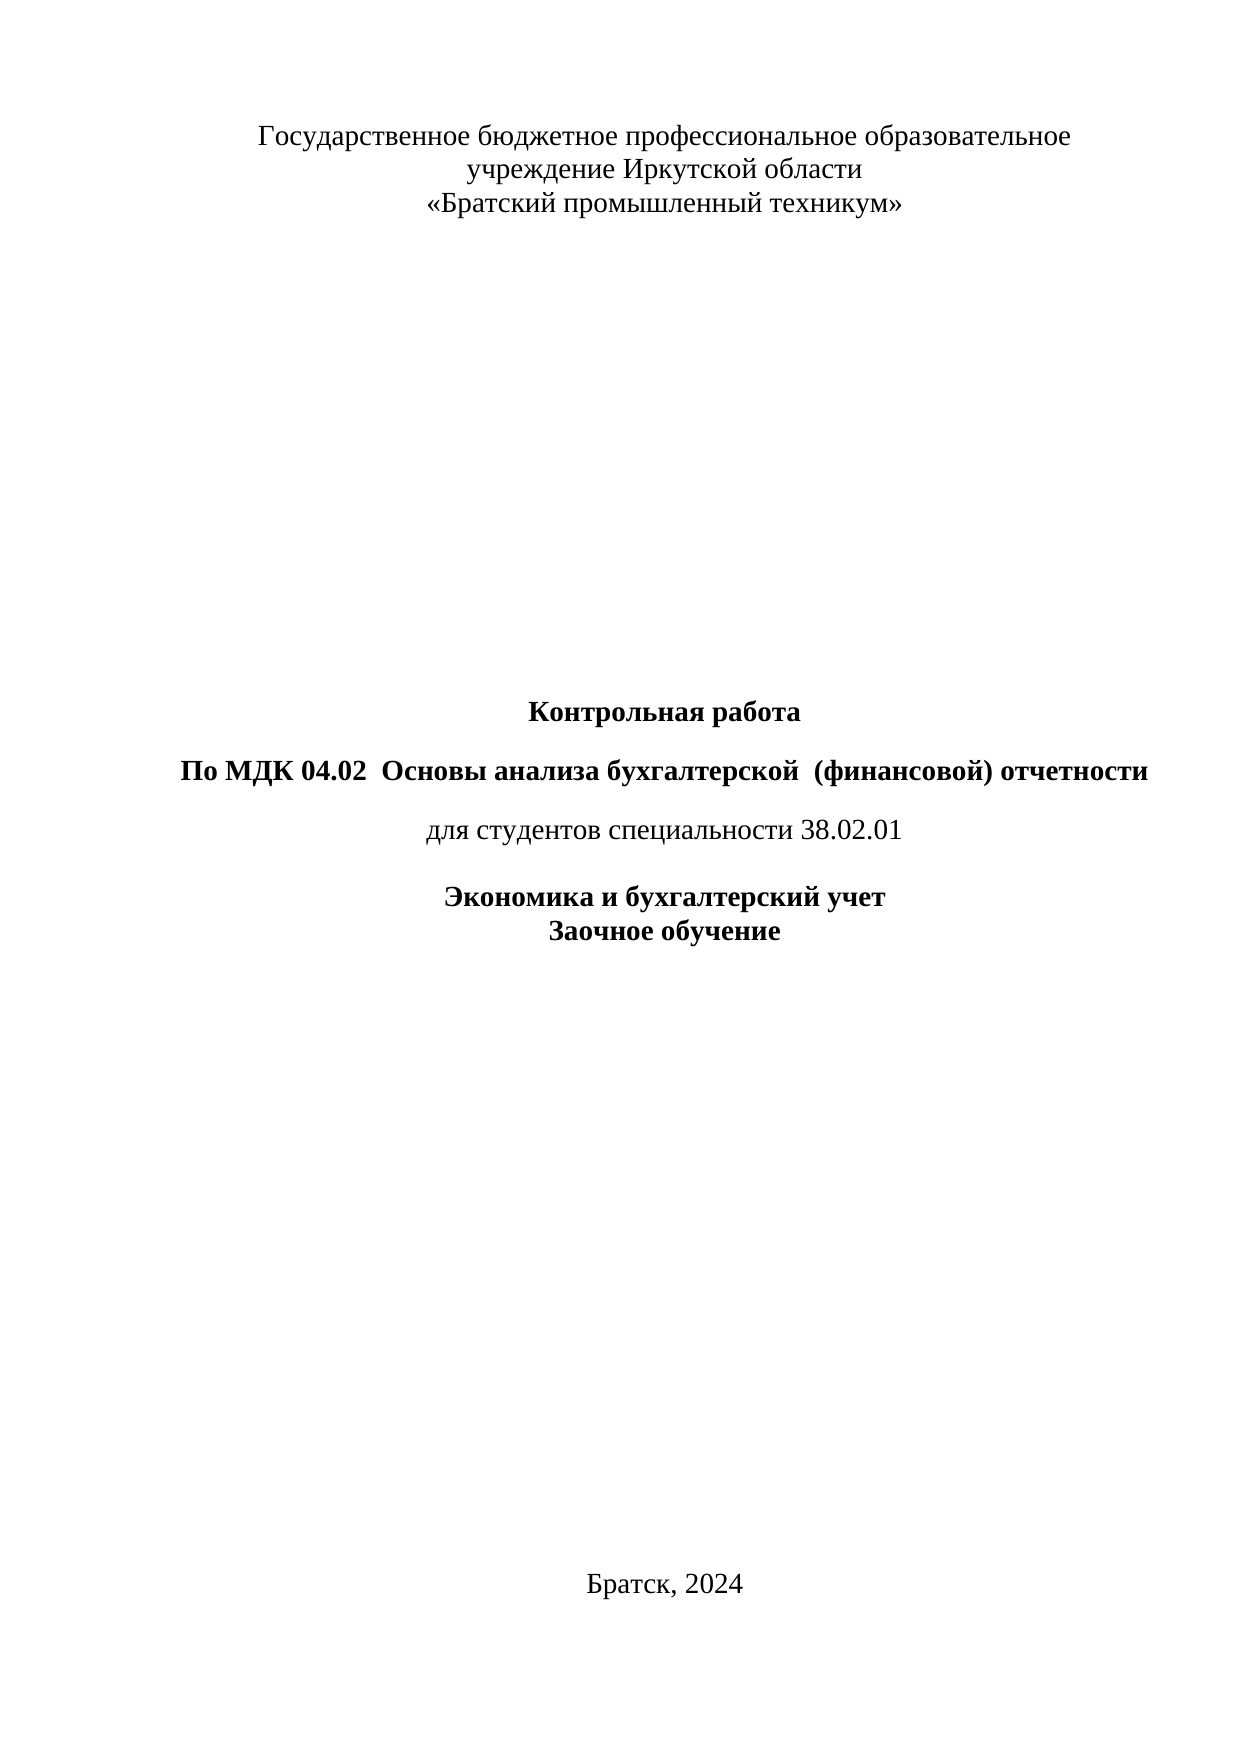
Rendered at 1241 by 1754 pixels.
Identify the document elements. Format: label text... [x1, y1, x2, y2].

text учреждение Иркутской области [177, 152, 1152, 185]
text Экономика и бухгалтерский учет [177, 879, 1152, 913]
text «Братский промышленный техникум» [177, 185, 1152, 219]
text Государственное бюджетное профессиональное образовательное [177, 118, 1152, 152]
text По МДК 04.02 Основы анализа бухгалтерской (финансовой) отчетности [177, 753, 1152, 787]
text для студентов специальности 38.02.01 [177, 812, 1152, 846]
text Контрольная работа [177, 694, 1152, 727]
text Братск, 2024 [177, 1566, 1152, 1600]
text Заочное обучение [177, 913, 1152, 947]
